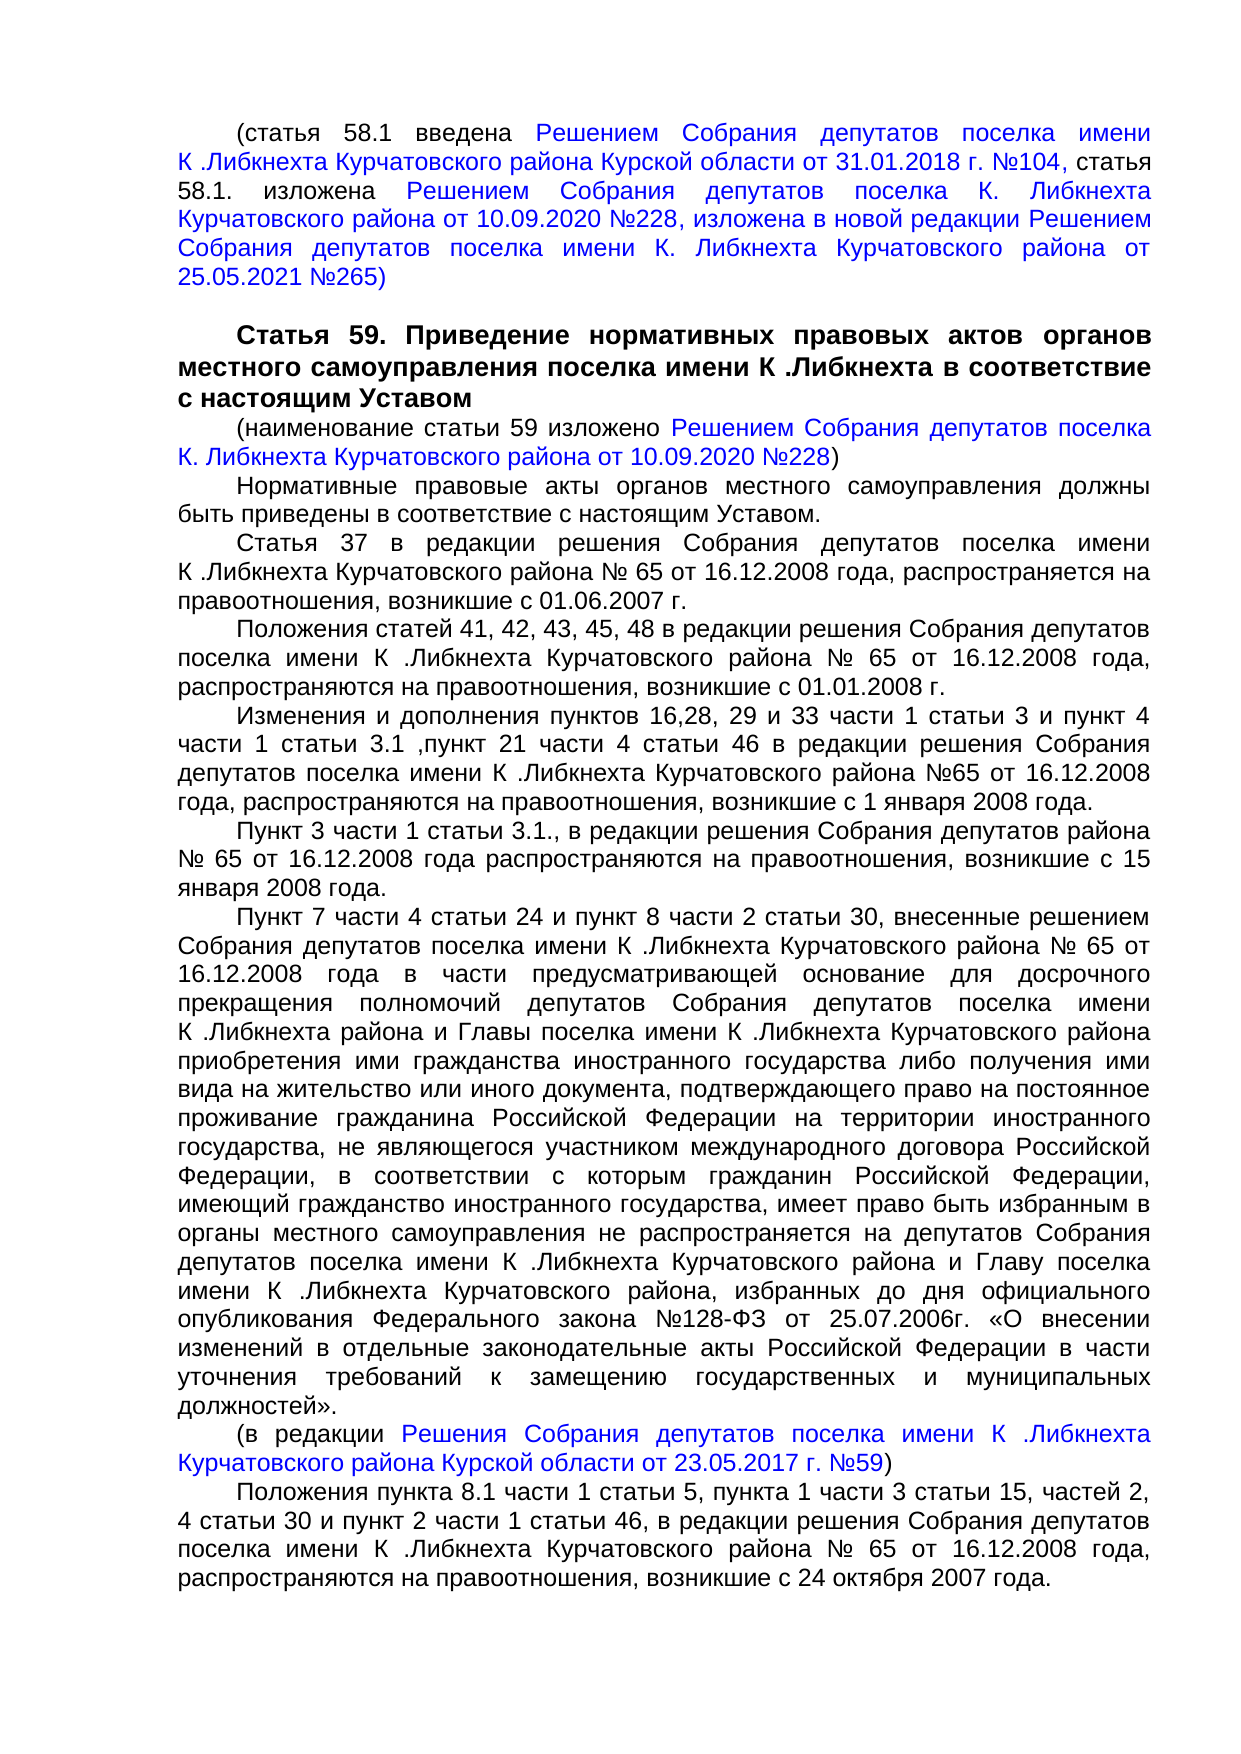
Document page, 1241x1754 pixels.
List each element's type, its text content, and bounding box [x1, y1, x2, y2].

text Статья 37 в редакции решения Собрания депутатов поселка имени К .Либкнехта Курчатовского района № 65 от 16.12.2008 года, распространяется на правоотношения, возникшие с 01.06.2007 г. [177, 528, 1152, 614]
text Положения пункта 8.1 части 1 статьи 5, пункта 1 части 3 статьи 15, частей 2, 4 статьи 30 и пункт 2 части 1 статьи 46, в редакции решения Собрания депутатов поселка имени К .Либкнехта Курчатовского района № 65 от 16.12.2008 года, распространяются на правоотношения, возникшие с 24 октября 2007 года. [177, 1477, 1152, 1592]
text Нормативные правовые акты органов местного самоуправления должны быть приведены в соответствие с настоящим Уставом. [177, 471, 1152, 528]
text Положения статей 41, 42, 43, 45, 48 в редакции решения Собрания депутатов поселка имени К .Либкнехта Курчатовского района № 65 от 16.12.2008 года, распространяются на правоотношения, возникшие с 01.01.2008 г. [177, 614, 1152, 701]
text Пункт 7 части 4 статьи 24 и пункт 8 части 2 статьи 30, внесенные решением Собрания депутатов поселка имени К .Либкнехта Курчатовского района № 65 от 16.12.2008 года в части предусматривающей основание для досрочного прекращения полномочий депутатов Собрания депутатов поселка имени К .Либкнехта района и Главы поселка имени К .Либкнехта Курчатовского района приобретения ими гражданства иностранного государства либо получения ими вида на жительство или иного документа, подтверждающего право на постоянное проживание гражданина Российской Федерации на территории иностранного государства, не являющегося участником международного договора Российской Федерации, в соответствии с которым гражданин Российской Федерации, имеющий гражданство иностранного государства, имеет право быть избранным в органы местного самоуправления не распространяется на депутатов Собрания депутатов поселка имени К .Либкнехта Курчатовского района и Главу поселка имени К .Либкнехта Курчатовского района, избранных до дня официального опубликования Федерального закона №128-ФЗ от 25.07.2006г. «О внесении изменений в отдельные законодательные акты Российской Федерации в части уточнения требований к замещению государственных и муниципальных должностей». [177, 902, 1152, 1419]
text (наименование статьи 59 изложено Решением Собрания депутатов поселка К. Либкнехта Курчатовского района от 10.09.2020 №228) [177, 413, 1152, 471]
text (статья 58.1 введена Решением Собрания депутатов поселка имени К .Либкнехта Курчатовского района Курской области от 31.01.2018 г. №104, статья 58.1. изложена Решением Собрания депутатов поселка К. Либкнехта Курчатовского района от 10.09.2020 №228, изложена в новой редакции Решением Собрания депутатов поселка имени К. Либкнехта Курчатовского района от 25.05.2021 №265) [177, 118, 1152, 291]
text Пункт 3 части 1 статьи 3.1., в редакции решения Собрания депутатов района № 65 от 16.12.2008 года распространяются на правоотношения, возникшие с 15 января 2008 года. [177, 816, 1152, 902]
text (в редакции Решения Собрания депутатов поселка имени К .Либкнехта Курчатовского района Курской области от 23.05.2017 г. №59) [177, 1419, 1152, 1477]
text Изменения и дополнения пунктов 16,28, 29 и 33 части 1 статьи 3 и пункт 4 части 1 статьи 3.1 ,пункт 21 части 4 статьи 46 в редакции решения Собрания депутатов поселка имени К .Либкнехта Курчатовского района №65 от 16.12.2008 года, распространяются на правоотношения, возникшие с 1 января 2008 года. [177, 701, 1152, 816]
text Статья 59. Приведение нормативных правовых актов органов местного самоуправления поселка имени К .Либкнехта в соответствие с настоящим Уставом [177, 319, 1152, 413]
